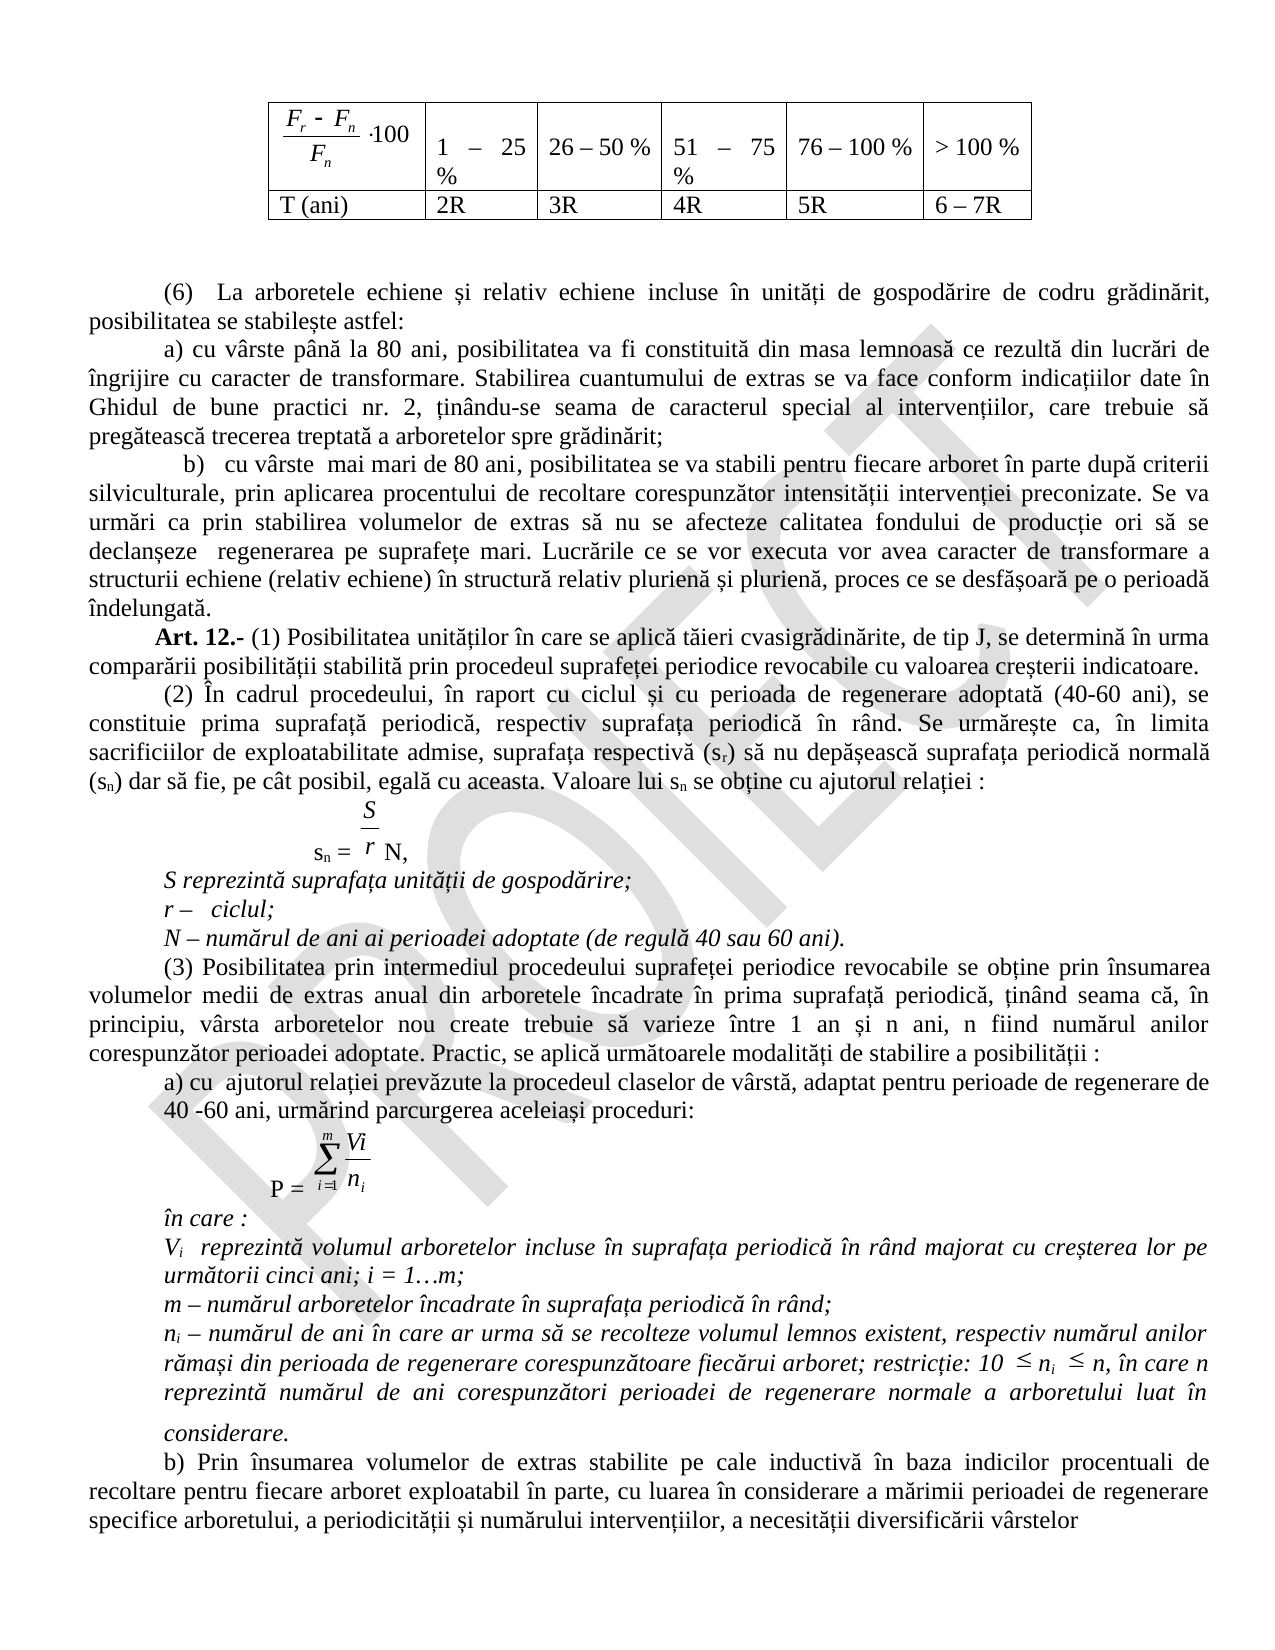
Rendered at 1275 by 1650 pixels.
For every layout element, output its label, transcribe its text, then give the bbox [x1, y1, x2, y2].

text a) cu ajutorul relației prevăzute la procedeul claselor de vârstă, adaptat pentru perioade de regenerare de 40 -60 ani, urmărind parcurgerea aceleiași proceduri: [164, 1067, 1211, 1124]
text în care : [164, 1203, 1211, 1232]
text P = [164, 1124, 1211, 1203]
text S reprezintă suprafața unității de gospodărire; [89, 865, 1211, 894]
text b) cu vârste mai mari de 80 ani, posibilitatea se va stabili pentru fiecare arboret în parte după criterii silviculturale, prin aplicarea procentului de recoltare corespunzător intensității intervenției preconizate. Se va urmări ca prin stabilirea volumelor de extras să nu se afecteze calitatea fondului de producție ori să se declanșeze regenerarea pe suprafețe mari. Lucrările ce se vor executa vor avea caracter de transformare a structurii echiene (relativ echiene) în structură relativ plurienă și plurienă, proces ce se desfășoară pe o perioadă îndelungată. [89, 449, 1211, 622]
text (2) În cadrul procedeului, în raport cu ciclul și cu perioada de regenerare adoptată (40-60 ani), se constituie prima suprafață periodică, respectiv suprafața periodică în rând. Se urmărește ca, în limita sacrificiilor de exploatabilitate admise, suprafața respectivă (sr) să nu depășească suprafața periodică normală (sn) dar să fie, pe cât posibil, egală cu aceasta. Valoare lui sn se obține cu ajutorul relației : [89, 679, 1211, 794]
text Art. 12.- (1) Posibilitatea unităților în care se aplică tăieri cvasigrădinărite, de tip J, se determină în urma comparării posibilității stabilită prin procedeul suprafeței periodice revocabile cu valoarea creșterii indicatoare. [89, 622, 1211, 679]
text Vi reprezintă volumul arboretelor incluse în suprafața periodică în rând majorat cu creșterea lor pe următorii cinci ani; i = 1…m; [164, 1232, 1211, 1289]
text a) cu vârste până la 80 ani, posibilitatea va fi constituită din masa lemnoasă ce rezultă din lucrări de îngrijire cu caracter de transformare. Stabilirea cuantumului de extras se va face conform indicațiilor date în Ghidul de bune practici nr. 2, ținându-se seama de caracterul special al intervențiilor, care trebuie să pregătească trecerea treptată a arboretelor spre grădinărit; [89, 334, 1211, 449]
text m – numărul arboretelor încadrate în suprafața periodică în rând; [164, 1289, 1211, 1318]
text N – numărul de ani ai perioadei adoptate (de regulă 40 sau 60 ani). [89, 923, 1211, 952]
text ni – numărul de ani în care ar urma să se recolteze volumul lemnos existent, respectiv numărul anilor rămași din perioada de regenerare corespunzătoare fiecărui arboret; restricție: 10 ni n, în care n reprezintă numărul de ani corespunzători perioadei de regenerare normale a arboretului luat în considerare. [164, 1318, 1211, 1447]
text sn = N, [89, 794, 1211, 865]
table_header 1 – 25 % [426, 103, 537, 189]
table_cell 6 – 7R [924, 191, 1031, 219]
text (3) Posibilitatea prin intermediul procedeului suprafeței periodice revocabile se obține prin însumarea volumelor medii de extras anual din arboretele încadrate în prima suprafață periodică, ținând seama că, în principiu, vârsta arboretelor nou create trebuie să varieze între 1 an și n ani, n fiind numărul anilor corespunzător perioadei adoptate. Practic, se aplică următoarele modalități de stabilire a posibilității : [89, 952, 1211, 1067]
table_header 26 – 50 % [538, 103, 661, 189]
text b) Prin însumarea volumelor de extras stabilite pe cale inductivă în baza indicilor procentuali de recoltare pentru fiecare arboret exploatabil în parte, cu luarea în considerare a mărimii perioadei de regenerare specifice arboretului, a periodicității și numărului intervențiilor, a necesității diversificării vârstelor [89, 1447, 1211, 1533]
table_header [269, 103, 425, 189]
table_cell 5R [787, 191, 923, 219]
table_cell T (ani) [269, 191, 425, 219]
table_cell 2R [426, 191, 537, 219]
table_header 76 – 100 % [787, 103, 923, 189]
table_cell 4R [662, 191, 786, 219]
text r – ciclul; [89, 894, 1211, 923]
text (6) La arboretele echiene și relativ echiene incluse în unități de gospodărire de codru grădinărit, posibilitatea se stabilește astfel: [89, 277, 1211, 334]
table_header > 100 % [924, 103, 1031, 189]
table_cell 3R [538, 191, 661, 219]
table_header 51 – 75 % [662, 103, 786, 189]
